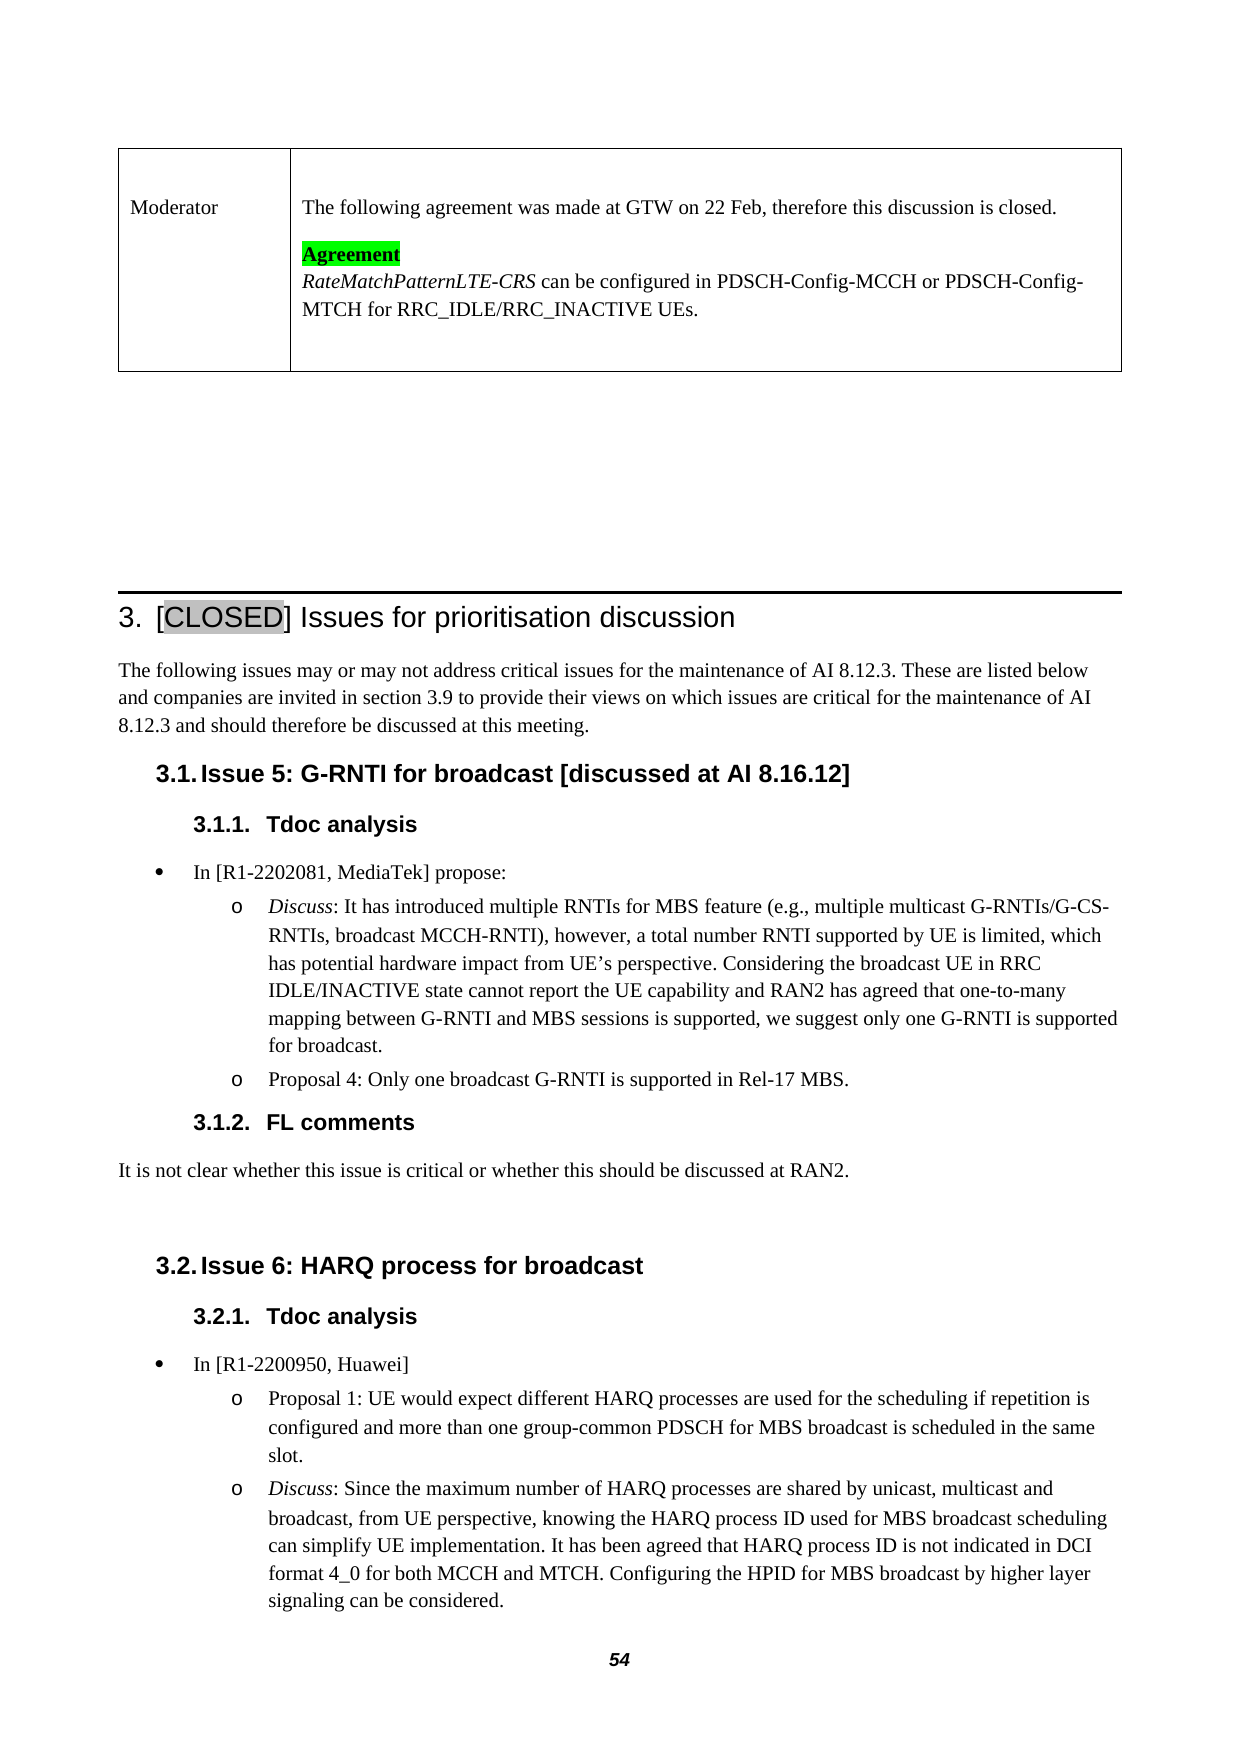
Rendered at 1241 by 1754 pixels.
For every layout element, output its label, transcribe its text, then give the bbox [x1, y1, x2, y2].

text The following issues may or may not address critical issues for the maintenance of AI 8.12.3. These are listed below and companies are invited in section 3.9 to provide their views on which issues are critical for the maintenance of AI 8.12.3 and should therefore be discussed at this meeting. [118, 658, 1122, 737]
list Proposal 1: UE would expect different HARQ processes are used for the scheduling if repetition is configured and more than one group-common PDSCH for MBS broadcast is scheduled in the same slot. [231, 1386, 1122, 1467]
subtitle Tdoc analysis [193, 811, 1122, 837]
list Proposal 4: Only one broadcast G-RNTI is supported in Rel-17 MBS. [231, 1067, 1122, 1093]
table_cell The following agreement was made at GTW on 22 Feb, therefore this discussion is closed. Agreement RateMatchPatternLTE-CRS can be configured in PDSCH-Config-MCCH or PDSCH-Config-MTCH for RRC_IDLE/RRC_INACTIVE UEs. [291, 149, 1121, 371]
subtitle Issue 6: HARQ process for broadcast [156, 1251, 1122, 1280]
text It is not clear whether this issue is critical or whether this should be discussed at RAN2. [118, 1158, 1122, 1182]
list Discuss: It has introduced multiple RNTIs for MBS feature (e.g., multiple multicast G-RNTIs/G-CS-RNTIs, broadcast MCCH-RNTI), however, a total number RNTI supported by UE is limited, which has potential hardware impact from UE’s perspective. Considering the broadcast UE in RRC IDLE/INACTIVE state cannot report the UE capability and RAN2 has agreed that one-to-many mapping between G-RNTI and MBS sessions is supported, we suggest only one G-RNTI is supported for broadcast. [231, 894, 1122, 1057]
subtitle FL comments [193, 1109, 1122, 1136]
list In [R1-2200950, Huawei] [156, 1352, 1122, 1376]
table_cell Moderator [119, 149, 290, 371]
list Discuss: Since the maximum number of HARQ processes are shared by unicast, multicast and broadcast, from UE perspective, knowing the HARQ process ID used for MBS broadcast scheduling can simplify UE implementation. It has been agreed that HARQ process ID is not indicated in DCI format 4_0 for both MCCH and MTCH. Configuring the HPID for MBS broadcast by higher layer signaling can be considered. [231, 1476, 1122, 1612]
subtitle [CLOSED] Issues for prioritisation discussion [118, 594, 1122, 634]
list In [R1-2202081, MediaTek] propose: [156, 860, 1122, 884]
subtitle Issue 5: G-RNTI for broadcast [discussed at AI 8.16.12] [156, 759, 1122, 788]
subtitle Tdoc analysis [193, 1303, 1122, 1329]
